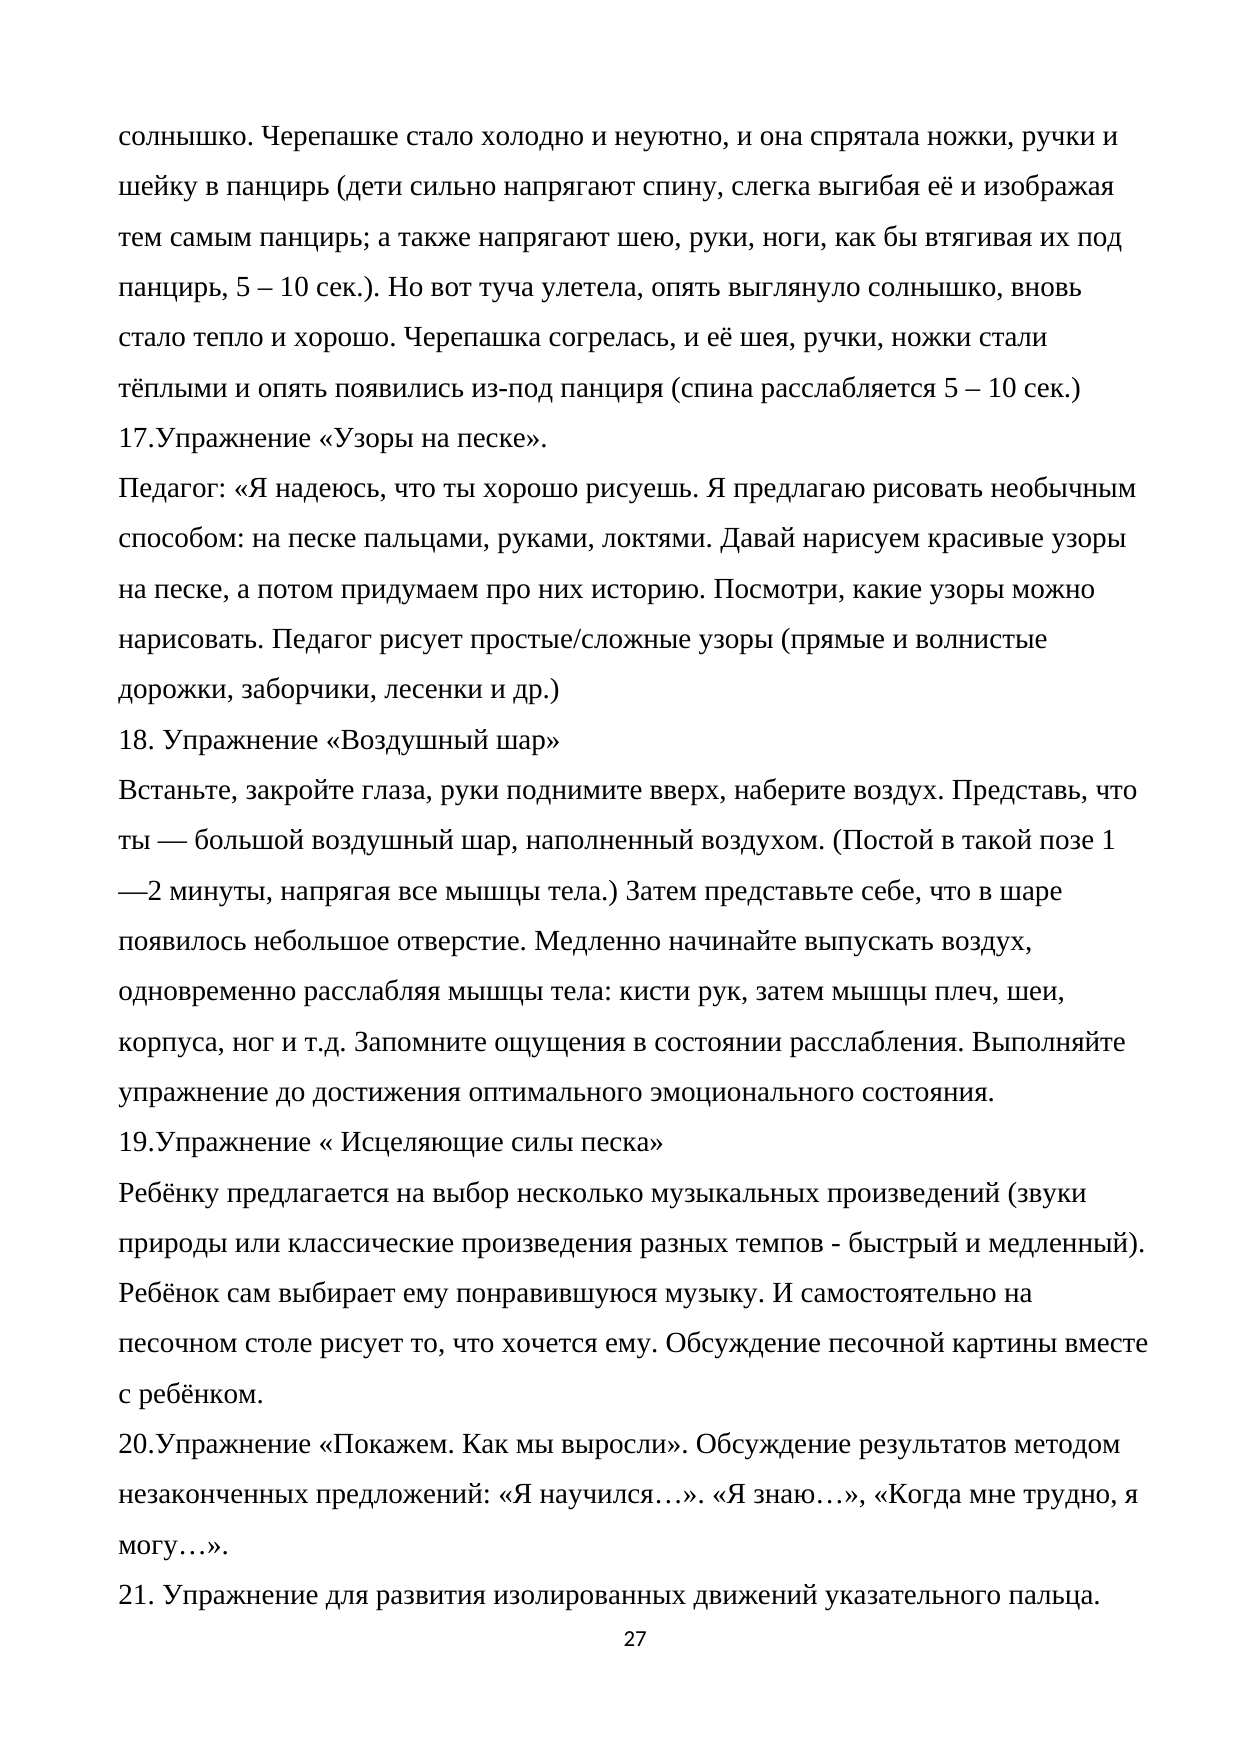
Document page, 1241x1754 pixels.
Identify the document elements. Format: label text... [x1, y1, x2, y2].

text 18. Упражнение «Воздушный шар» [118, 722, 1152, 755]
text 21. Упражнение для развития изолированных движений указательного пальца. [118, 1577, 1152, 1611]
text 19.Упражнение « Исцеляющие силы песка» [118, 1124, 1152, 1158]
text 17.Упражнение «Узоры на песке». [118, 420, 1152, 453]
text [118, 118, 1152, 403]
text Ребёнку предлагается на выбор несколько музыкальных произведений (звуки природы или классические произведения разных темпов - быстрый и медленный). Ребёнок сам выбирает ему понравившуюся музыку. И самостоятельно на песочном столе рисует то, что хочется ему. Обсуждение песочной картины вместе с ребёнком. [118, 1175, 1152, 1409]
text Встаньте, закройте глаза, руки поднимите вверх, наберите воздух. Представь, что ты — большой воздушный шар, наполненный воздухом. (Постой в такой позе 1 —2 минуты, напрягая все мышцы тела.) Затем представьте себе, что в шаре появилось небольшое отверстие. Медленно начинайте выпускать воздух, одновременно расслабляя мышцы тела: кисти рук, затем мышцы плеч, шеи, корпуса, ног и т.д. Запомните ощущения в состоянии расслабления. Выполняйте упражнение до достижения оптимального эмоционального состояния. [118, 772, 1152, 1108]
text Педагог: «Я надеюсь, что ты хорошо рисуешь. Я предлагаю рисовать необычным способом: на песке пальцами, руками, локтями. Давай нарисуем красивые узоры на песке, а потом придумаем про них историю. Посмотри, какие узоры можно нарисовать. Педагог рисует простые/сложные узоры (прямые и волнистые дорожки, заборчики, лесенки и др.) [118, 470, 1152, 705]
text 20.Упражнение «Покажем. Как мы выросли». Обсуждение результатов методом незаконченных предложений: «Я научился…». «Я знаю…», «Когда мне трудно, я могу…». [118, 1426, 1152, 1560]
